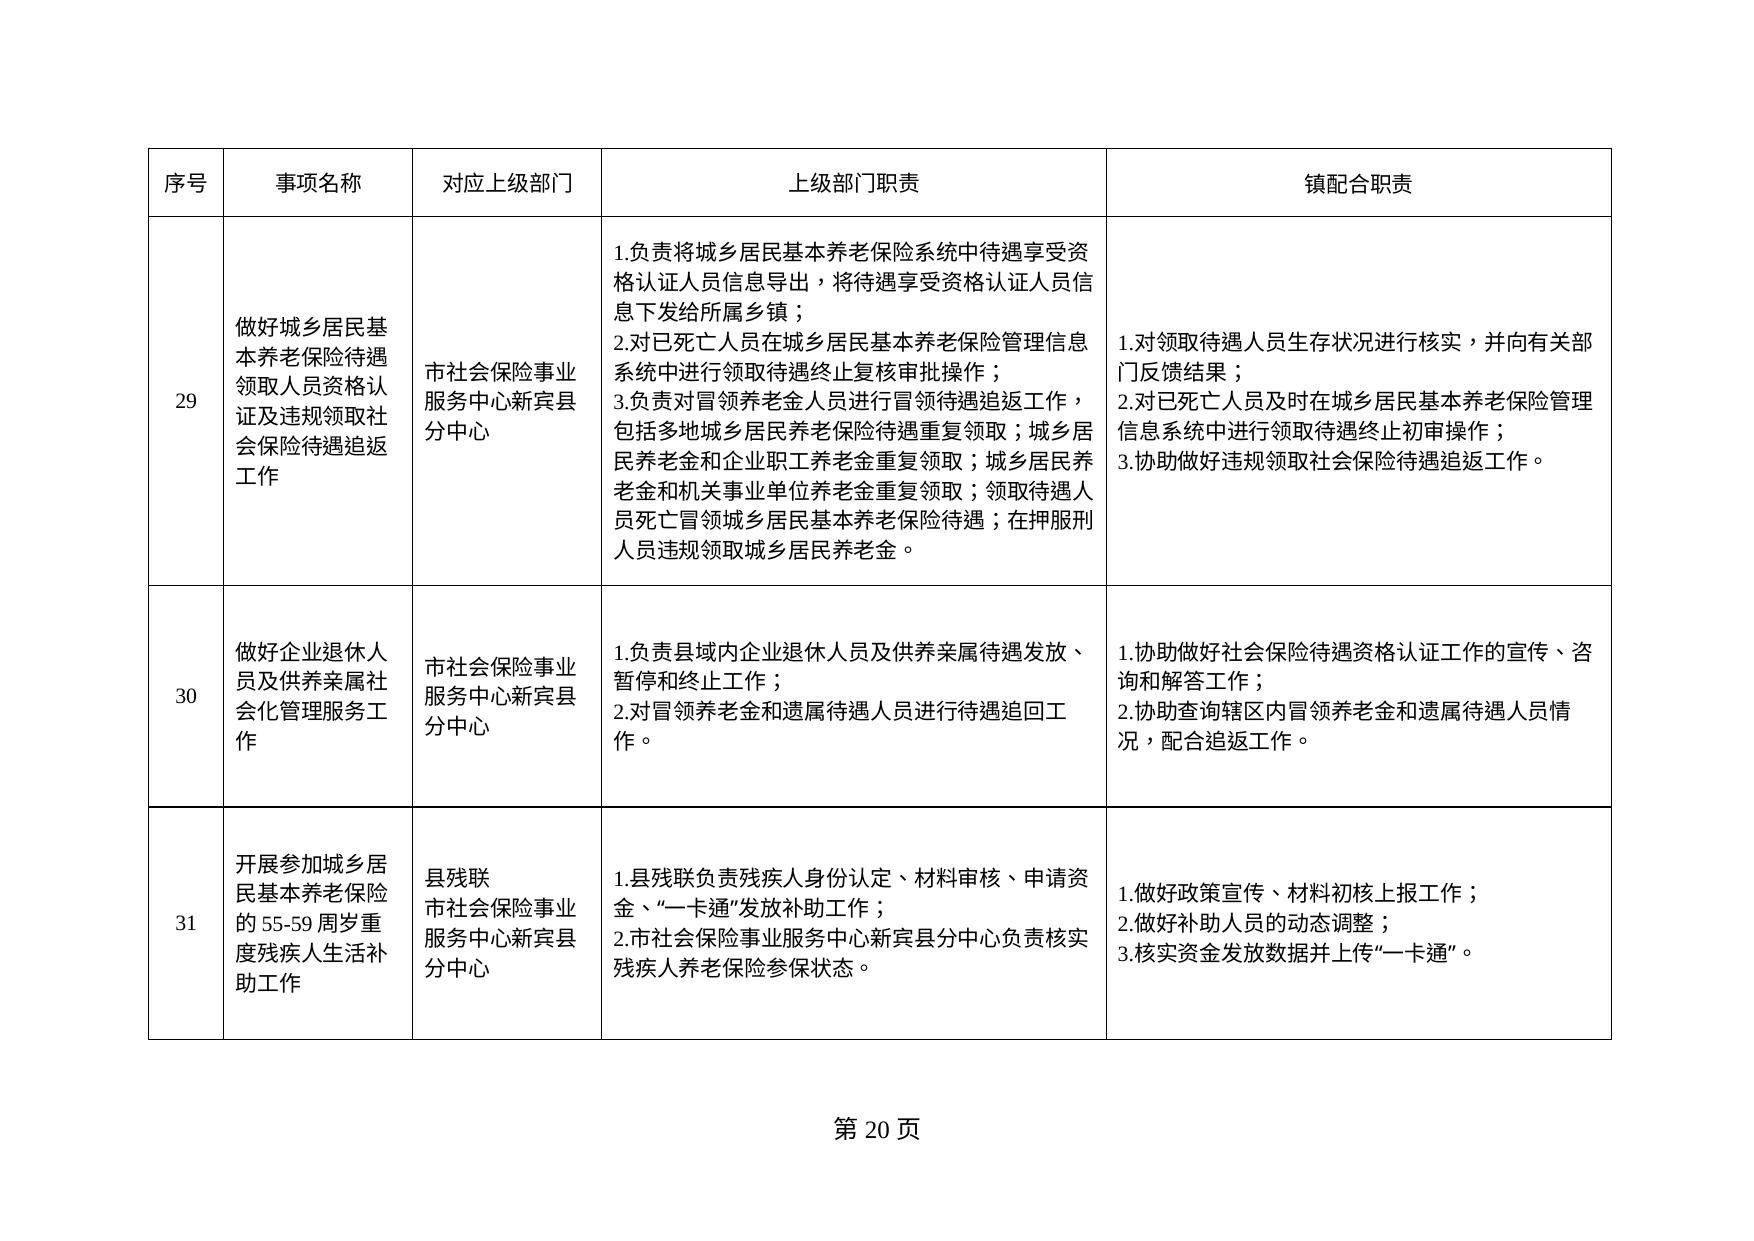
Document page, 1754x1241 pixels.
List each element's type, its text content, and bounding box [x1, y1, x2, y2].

table_cell 1.协助做好社会保险待遇资格认证工作的宣传、咨询和解答工作； 2.协助查询辖区内冒领养老金和遗属待遇人员情况，配合追返工作。 [1107, 586, 1611, 806]
table_cell 1.负责将城乡居民基本养老保险系统中待遇享受资格认证人员信息导出，将待遇享受资格认证人员信息下发给所属乡镇； 2.对已死亡人员在城乡居民基本养老保险管理信息系统中进行领取待遇终止复核审批操作； 3.负责对冒领养老金人员进行冒领待遇追返工作，包括多地城乡居民养老保险待遇重复领取；城乡居民养老金和企业职工养老金重复领取；城乡居民养老金和机关事业单位养老金重复领取；领取待遇人员死亡冒领城乡居民基本养老保险待遇；在押服刑人员违规领取城乡居民养老金。 [602, 217, 1106, 585]
table_cell 做好城乡居民基本养老保险待遇领取人员资格认证及违规领取社会保险待遇追返工作 [224, 217, 412, 585]
table_cell 1.做好政策宣传、材料初核上报工作； 2.做好补助人员的动态调整； 3.核实资金发放数据并上传“一卡通”。 [1107, 808, 1611, 1039]
table_cell 做好企业退休人员及供养亲属社会化管理服务工作 [224, 586, 412, 806]
table_cell 市社会保险事业服务中心新宾县分中心 [413, 586, 601, 806]
table_cell 1.县残联负责残疾人身份认定、材料审核、申请资金、“一卡通”发放补助工作； 2.市社会保险事业服务中心新宾县分中心负责核实残疾人养老保险参保状态。 [602, 808, 1106, 1039]
table_cell 市社会保险事业服务中心新宾县分中心 [413, 217, 601, 585]
table_header 上级部门职责 [602, 149, 1106, 216]
table_cell 29 [149, 217, 223, 585]
table_cell 开展参加城乡居民基本养老保险的55-59周岁重度残疾人生活补助工作 [224, 808, 412, 1039]
table_header 镇配合职责 [1107, 149, 1611, 216]
table_cell 30 [149, 586, 223, 806]
table_cell 1.对领取待遇人员生存状况进行核实，并向有关部门反馈结果； 2.对已死亡人员及时在城乡居民基本养老保险管理信息系统中进行领取待遇终止初审操作； 3.协助做好违规领取社会保险待遇追返工作。 [1107, 217, 1611, 585]
table_header 序号 [149, 149, 223, 216]
table_cell 县残联 市社会保险事业服务中心新宾县分中心 [413, 808, 601, 1039]
table_cell 31 [149, 808, 223, 1039]
table_cell 1.负责县域内企业退休人员及供养亲属待遇发放、暂停和终止工作； 2.对冒领养老金和遗属待遇人员进行待遇追回工作。 [602, 586, 1106, 806]
table_header 对应上级部门 [413, 149, 601, 216]
table_header 事项名称 [224, 149, 412, 216]
